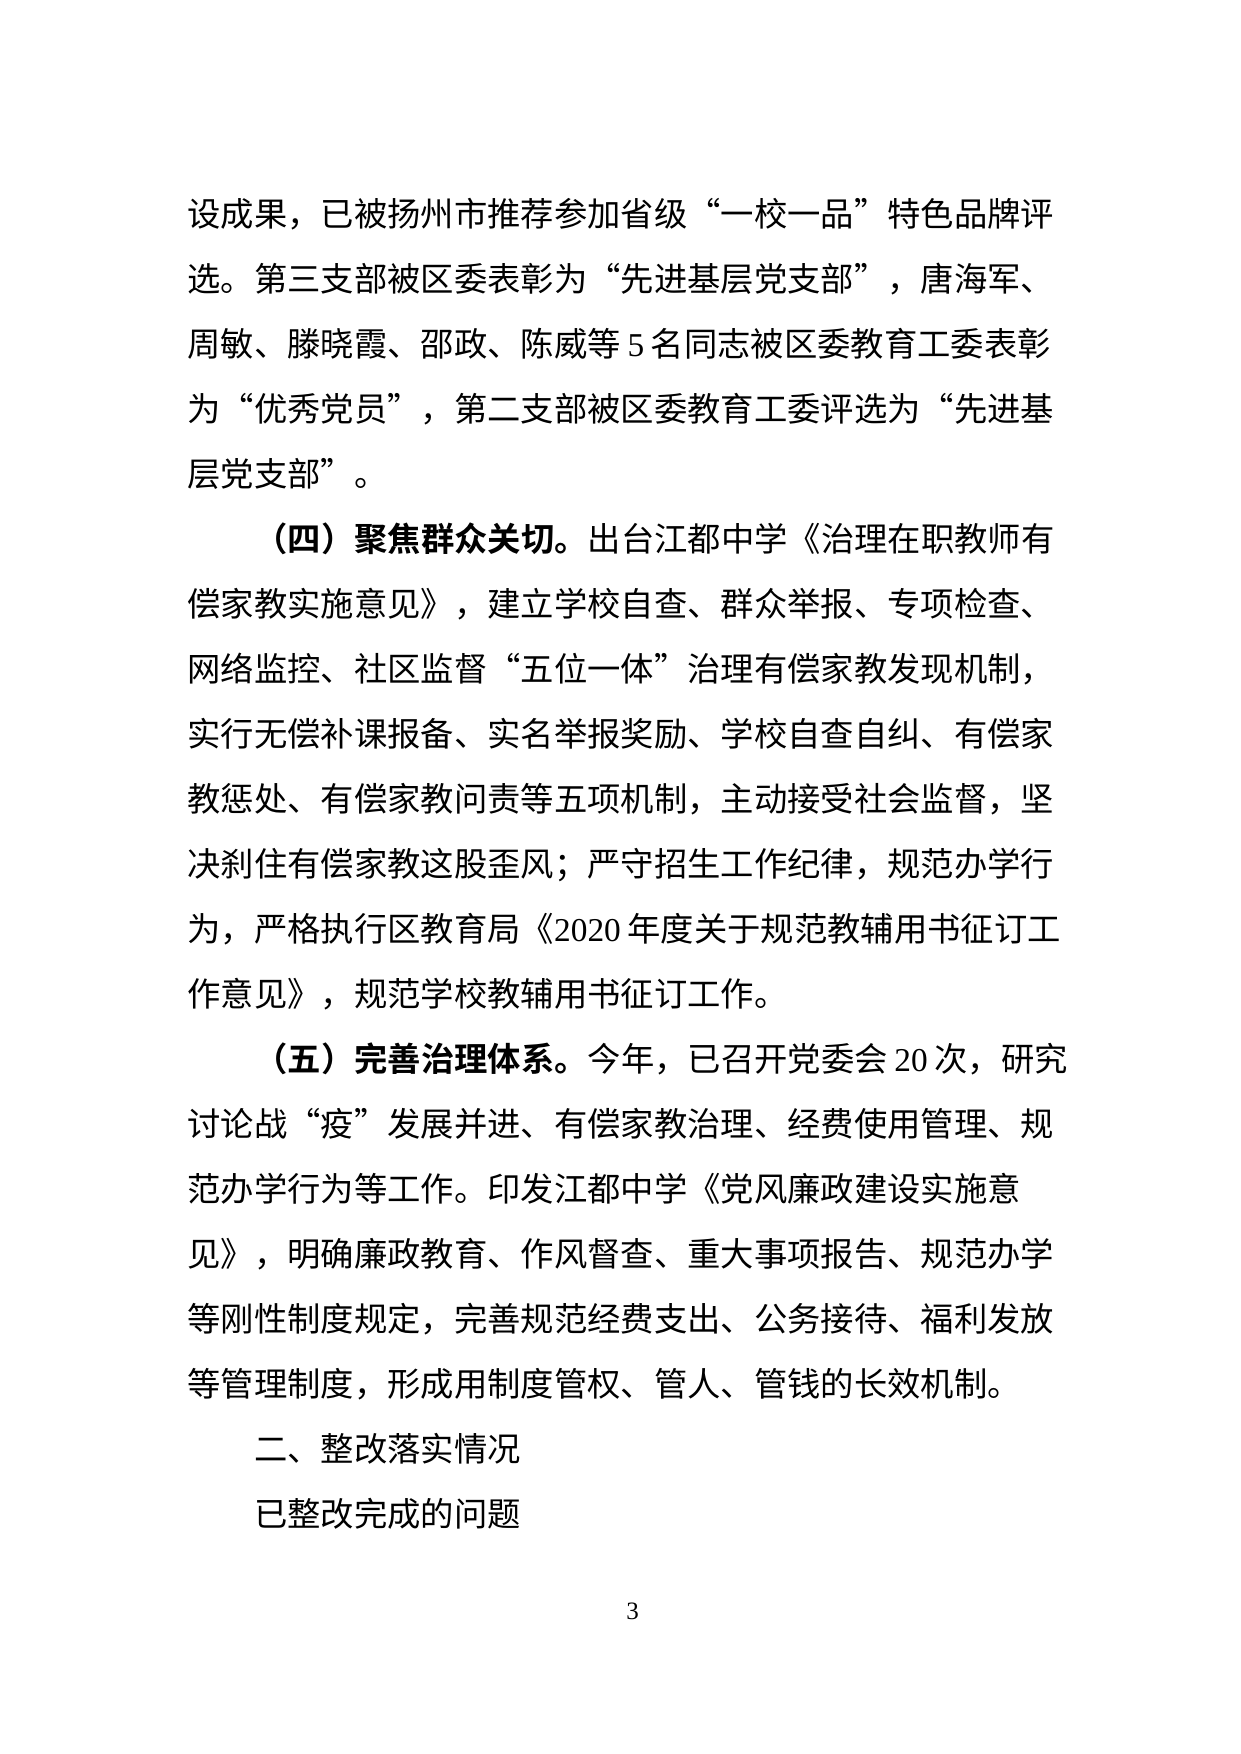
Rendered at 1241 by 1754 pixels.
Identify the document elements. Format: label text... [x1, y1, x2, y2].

text 已整改完成的问题 [187, 1480, 1078, 1545]
text 二、整改落实情况 [187, 1415, 1078, 1480]
text （五）完善治理体系。今年，已召开党委会20次，研究讨论战“疫”发展并进、有偿家教治理、经费使用管理、规范办学行为等工作。印发江都中学《党风廉政建设实施意见》，明确廉政教育、作风督查、重大事项报告、规范办学等刚性制度规定，完善规范经费支出、公务接待、福利发放等管理制度，形成用制度管权、管人、管钱的长效机制。 [187, 1025, 1078, 1415]
text （四）聚焦群众关切。出台江都中学《治理在职教师有偿家教实施意见》，建立学校自查、群众举报、专项检查、网络监控、社区监督“五位一体”治理有偿家教发现机制，实行无偿补课报备、实名举报奖励、学校自查自纠、有偿家教惩处、有偿家教问责等五项机制，主动接受社会监督，坚决刹住有偿家教这股歪风；严守招生工作纪律，规范办学行为，严格执行区教育局《2020年度关于规范教辅用书征订工作意见》，规范学校教辅用书征订工作。 [187, 505, 1078, 1025]
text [187, 180, 1078, 505]
